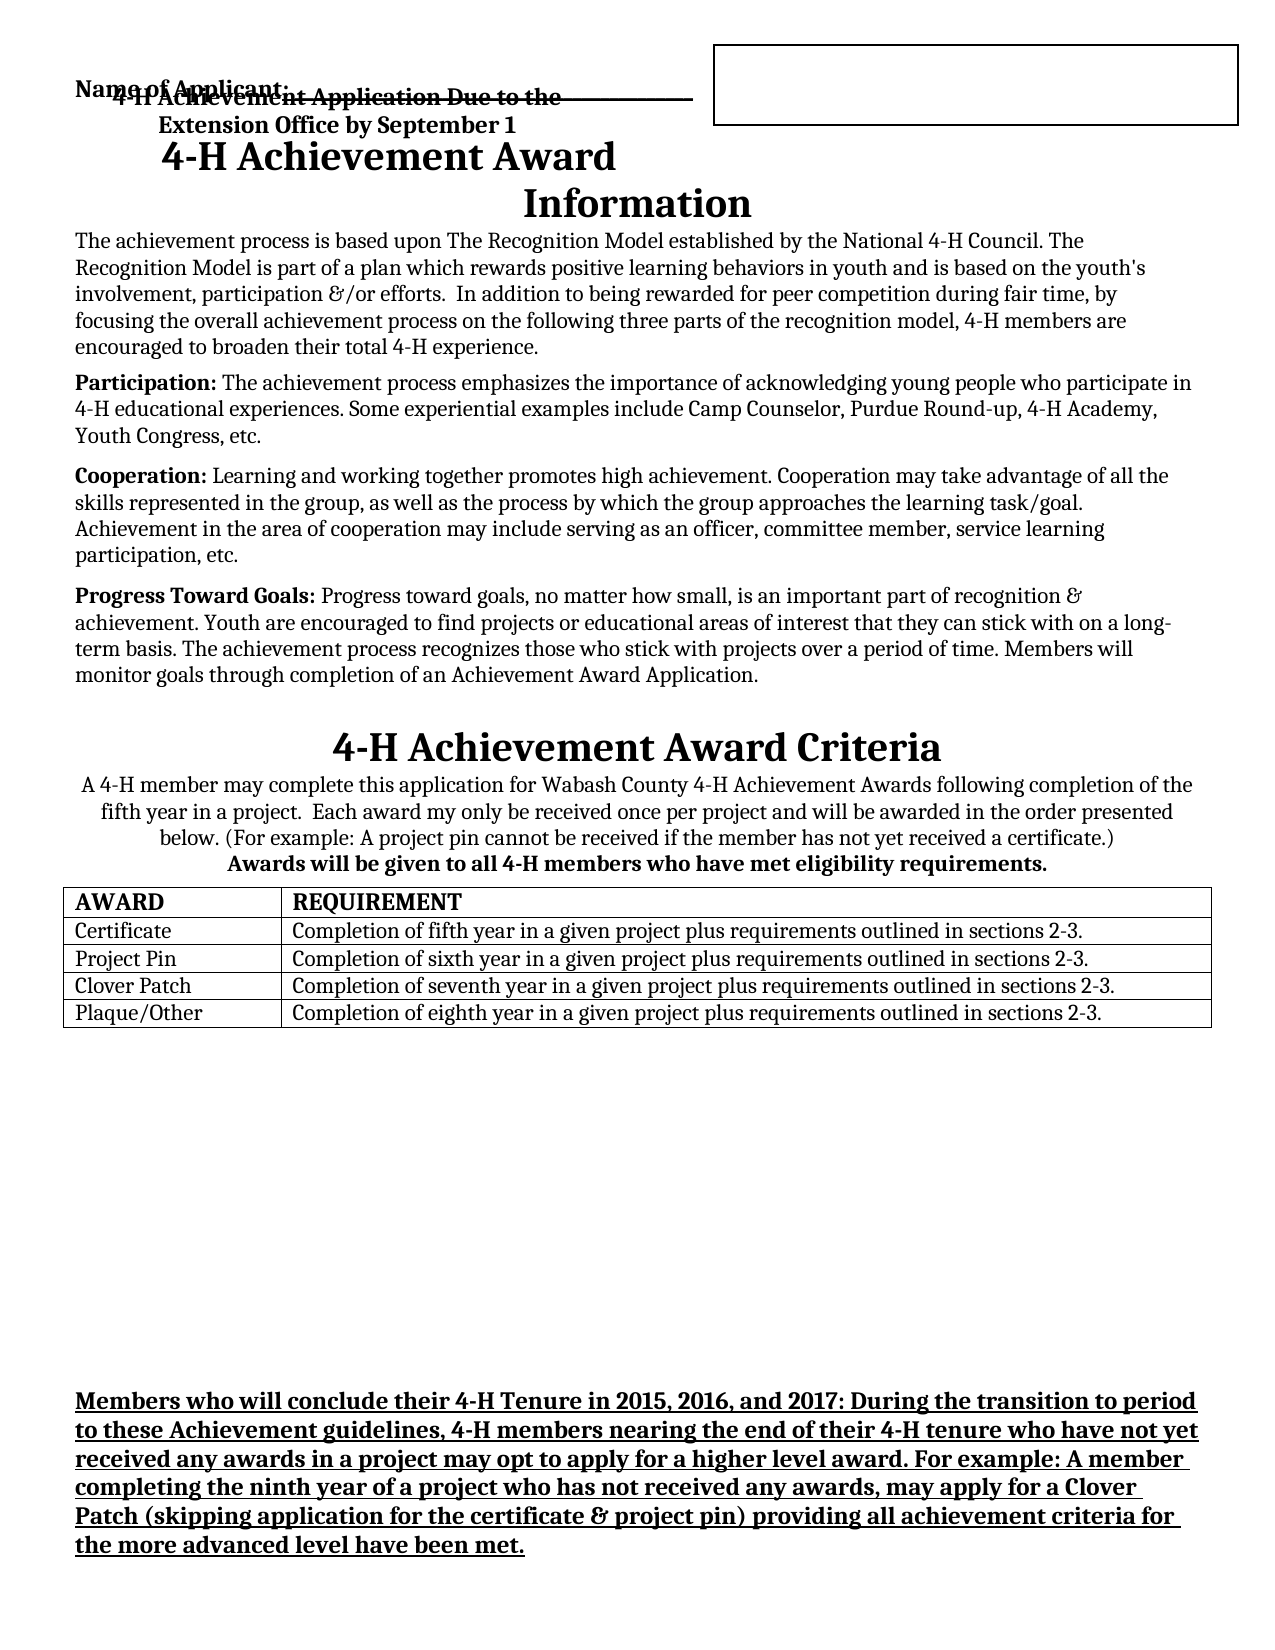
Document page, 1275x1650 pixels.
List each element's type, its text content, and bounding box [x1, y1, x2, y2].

table_cell Project Pin [64, 945, 281, 972]
table_cell Completion of seventh year in a given project plus requirements outlined in sections 2-3. [282, 973, 1211, 999]
text Participation: The achievement process emphasizes the importance of acknowledging young people who participate in 4-H educational experiences. Some experiential examples include Camp Counselor, Purdue Round-up, 4-H Academy, Youth Congress, etc. [75, 370, 1200, 449]
text A 4-H member may complete this application for Wabash County 4-H Achievement Awards following completion of the fifth year in a project. Each award my only be received once per project and will be awarded in the order presented below. (For example: A project pin cannot be received if the member has not yet received a certificate.) [75, 772, 1200, 851]
text The achievement process is based upon The Recognition Model established by the National 4-H Council. The Recognition Model is part of a plan which rewards positive learning behaviors in youth and is based on the youth's involvement, participation &/or efforts. In addition to being rewarded for peer competition during fair time, by focusing the overall achievement process on the following three parts of the recognition model, 4-H members are encouraged to broaden their total 4-H experience. [75, 228, 1200, 360]
table_cell Plaque/Other [64, 1000, 281, 1027]
table_cell Completion of sixth year in a given project plus requirements outlined in sections 2-3. [282, 945, 1211, 972]
table_header REQUIREMENT [282, 888, 1211, 917]
text Members who will conclude their 4-H Tenure in 2015, 2016, and 2017: During the transition to period to these Achievement guidelines, 4-H members nearing the end of their 4-H tenure who have not yet received any awards in a project may opt to apply for a higher level award. For example: A member completing the ninth year of a project who has not received any awards, may apply for a Clover Patch (skipping application for the certificate & project pin) providing all achievement criteria for the more advanced level have been met. [75, 1387, 1200, 1559]
text Cooperation: Learning and working together promotes high achievement. Cooperation may take advantage of all the skills represented in the group, as well as the process by which the group approaches the learning task/goal. Achievement in the area of cooperation may include serving as an officer, committee member, service learning participation, etc. [75, 463, 1200, 568]
table_cell Clover Patch [64, 973, 281, 999]
table_cell Completion of eighth year in a given project plus requirements outlined in sections 2-3. [282, 1000, 1211, 1027]
text 4-H Achievement Award Information [75, 132, 1200, 228]
table_header AWARD [64, 888, 281, 917]
text Awards will be given to all 4-H members who have met eligibility requirements. [75, 851, 1200, 878]
text Progress Toward Goals: Progress toward goals, no matter how small, is an important part of recognition & achievement. Youth are encouraged to find projects or educational areas of interest that they can stick with on a long-term basis. The achievement process recognizes those who stick with projects over a period of time. Members will monitor goals through completion of an Achievement Award Application. [75, 583, 1200, 688]
text 4-H Achievement Award Criteria [75, 724, 1200, 772]
table_cell Completion of fifth year in a given project plus requirements outlined in sections 2-3. [282, 918, 1211, 944]
table_cell Certificate [64, 918, 281, 944]
